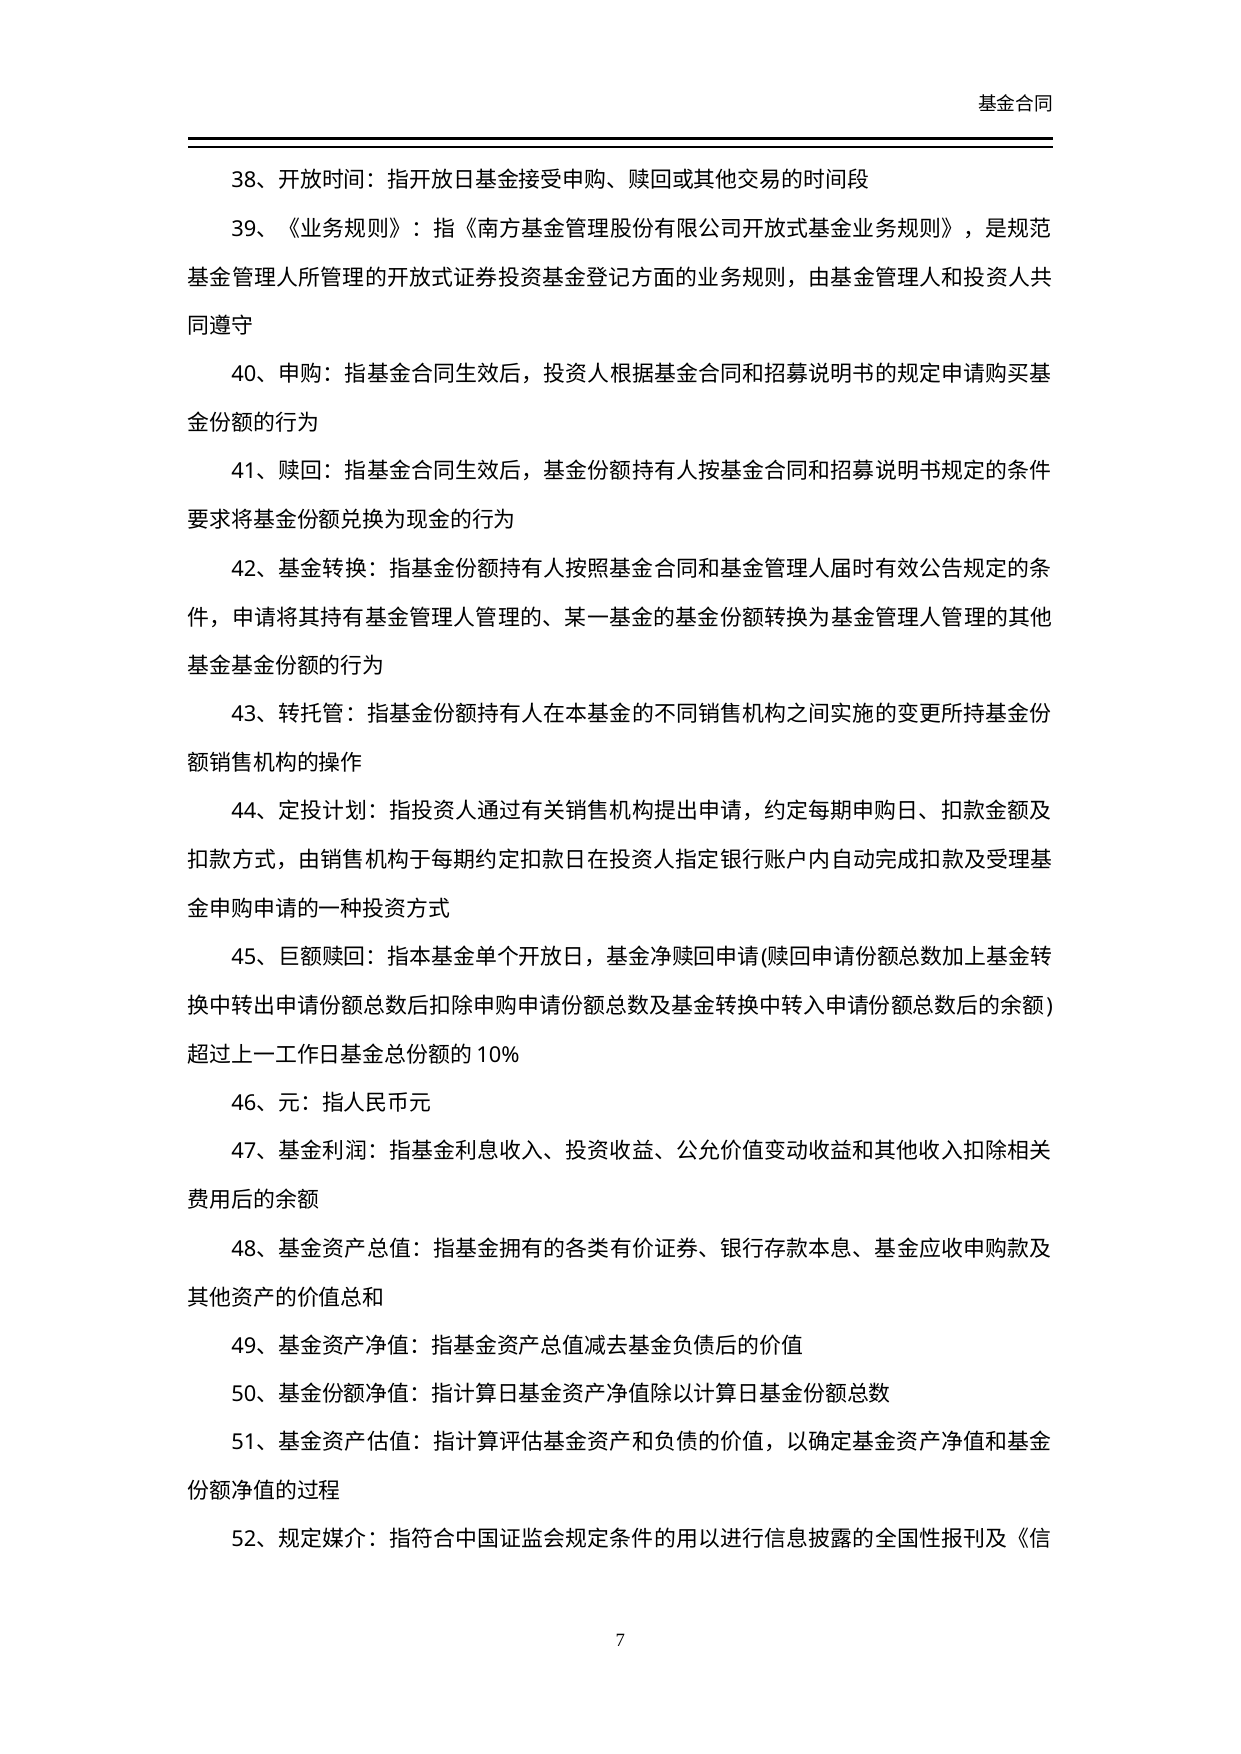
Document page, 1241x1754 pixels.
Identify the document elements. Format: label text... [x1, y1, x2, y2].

text 49、基金资产净值：指基金资产总值减去基金负债后的价值 [187, 1327, 1053, 1360]
text 43、转托管：指基金份额持有人在本基金的不同销售机构之间实施的变更所持基金份额销售机构的操作 [187, 696, 1053, 777]
text 48、基金资产总值：指基金拥有的各类有价证券、银行存款本息、基金应收申购款及其他资产的价值总和 [187, 1230, 1053, 1312]
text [187, 1521, 1053, 1554]
text 51、基金资产估值：指计算评估基金资产和负债的价值，以确定基金资产净值和基金份额净值的过程 [187, 1424, 1053, 1505]
text 42、基金转换：指基金份额持有人按照基金合同和基金管理人届时有效公告规定的条件，申请将其持有基金管理人管理的、某一基金的基金份额转换为基金管理人管理的其他基金基金份额的行为 [187, 550, 1053, 680]
text 46、元：指人民币元 [187, 1085, 1053, 1117]
text 44、定投计划：指投资人通过有关销售机构提出申请，约定每期申购日、扣款金额及扣款方式，由销售机构于每期约定扣款日在投资人指定银行账户内自动完成扣款及受理基金申购申请的一种投资方式 [187, 793, 1053, 923]
text 38、开放时间：指开放日基金接受申购、赎回或其他交易的时间段 [187, 162, 1053, 194]
text 40、申购：指基金合同生效后，投资人根据基金合同和招募说明书的规定申请购买基金份额的行为 [187, 356, 1053, 437]
text 41、赎回：指基金合同生效后，基金份额持有人按基金合同和招募说明书规定的条件要求将基金份额兑换为现金的行为 [187, 453, 1053, 534]
text 47、基金利润：指基金利息收入、投资收益、公允价值变动收益和其他收入扣除相关费用后的余额 [187, 1133, 1053, 1214]
text 45、巨额赎回：指本基金单个开放日，基金净赎回申请(赎回申请份额总数加上基金转换中转出申请份额总数后扣除申购申请份额总数及基金转换中转入申请份额总数后的余额)超过上一工作日基金总份额的10% [187, 939, 1053, 1069]
text 50、基金份额净值：指计算日基金资产净值除以计算日基金份额总数 [187, 1376, 1053, 1408]
text 39、《业务规则》：指《南方基金管理股份有限公司开放式基金业务规则》，是规范基金管理人所管理的开放式证券投资基金登记方面的业务规则，由基金管理人和投资人共同遵守 [187, 210, 1053, 340]
